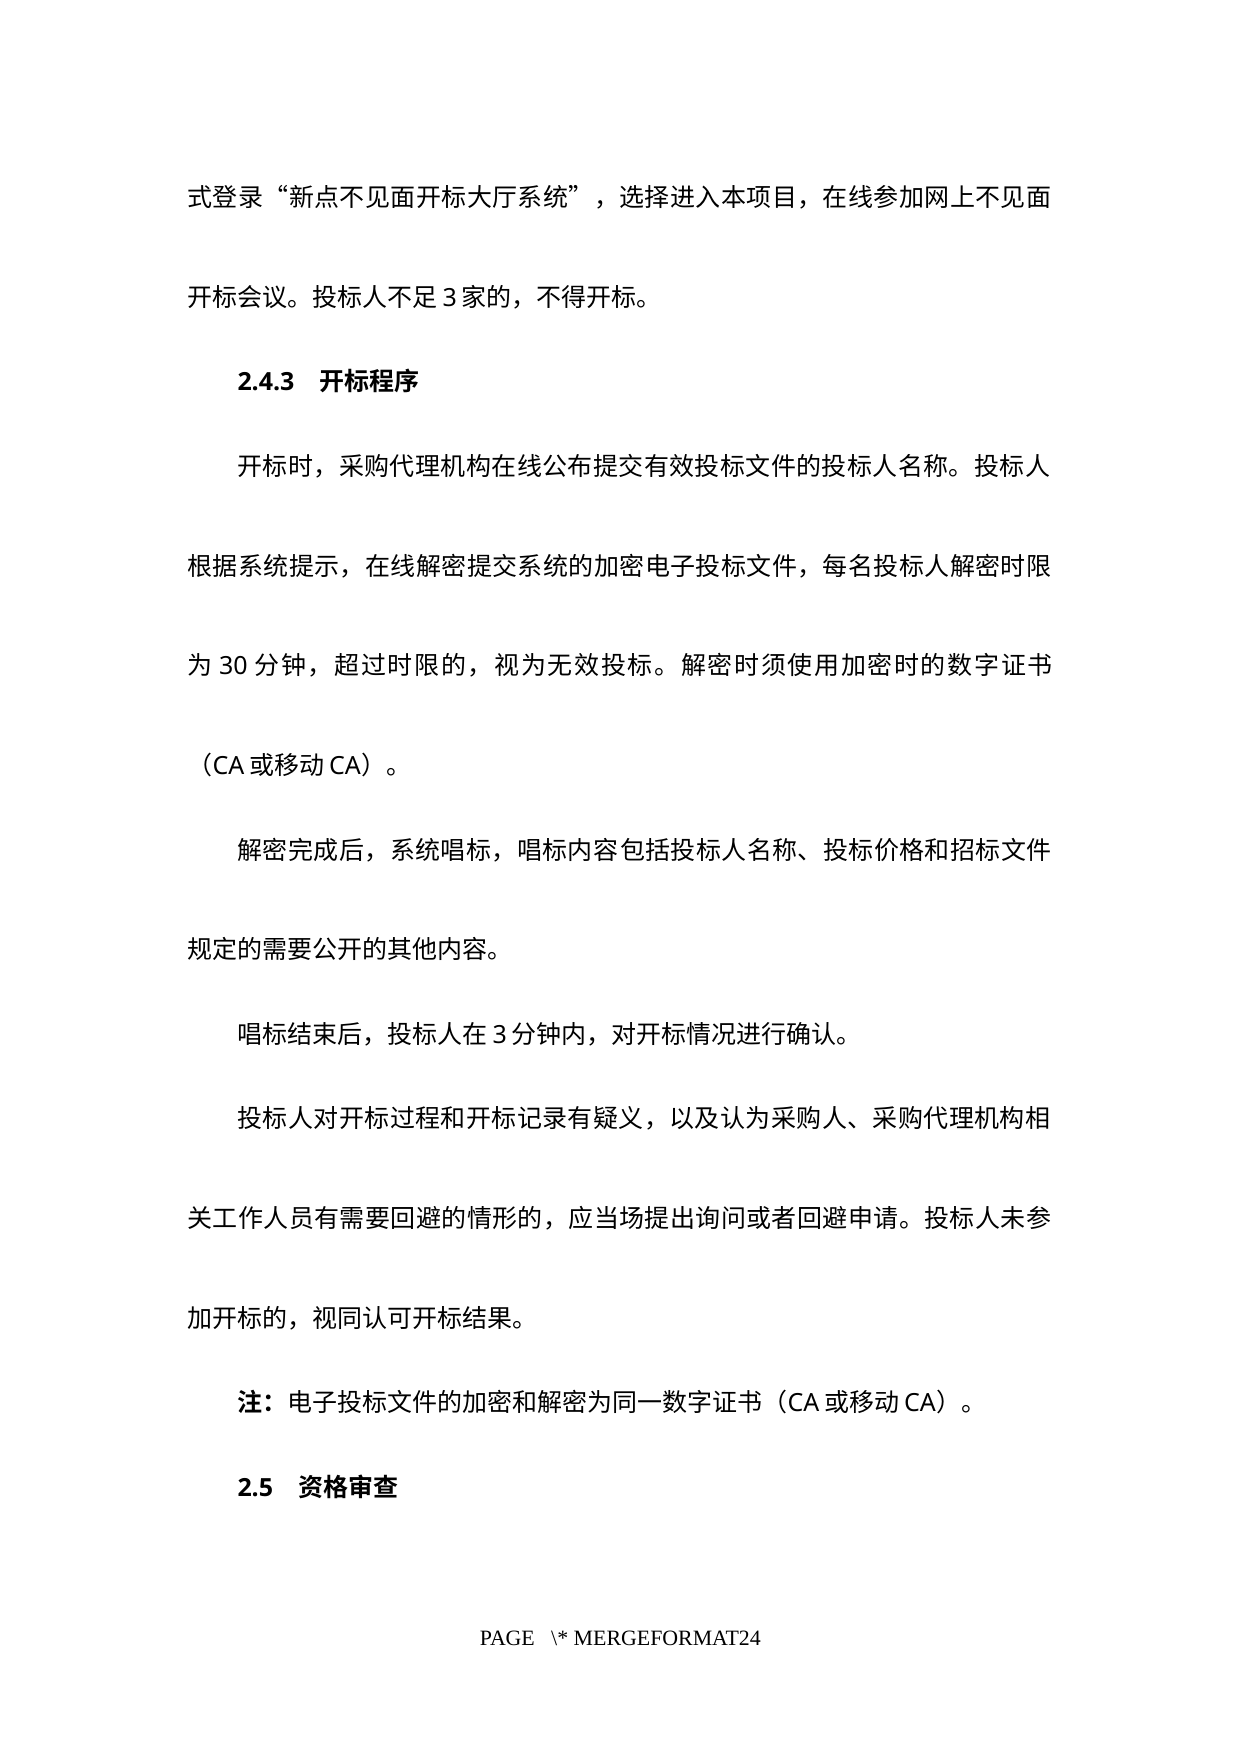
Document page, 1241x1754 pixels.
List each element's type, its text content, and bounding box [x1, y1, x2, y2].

text 解密完成后，系统唱标，唱标内容包括投标人名称、投标价格和招标文件规定的需要公开的其他内容。 [187, 815, 1053, 981]
text 注：电子投标文件的加密和解密为同一数字证书（CA或移动CA）。 [187, 1368, 1053, 1434]
text 投标人对开标过程和开标记录有疑义，以及认为采购人、采购代理机构相关工作人员有需要回避的情形的，应当场提出询问或者回避申请。投标人未参加开标的，视同认可开标结果。 [187, 1084, 1053, 1350]
text 2.4.3 开标程序 [187, 347, 1053, 413]
text 开标时，采购代理机构在线公布提交有效投标文件的投标人名称。投标人根据系统提示，在线解密提交系统的加密电子投标文件，每名投标人解密时限为30分钟，超过时限的，视为无效投标。解密时须使用加密时的数字证书（CA或移动CA）。 [187, 431, 1053, 797]
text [187, 162, 1053, 329]
text 唱标结束后，投标人在3分钟内，对开标情况进行确认。 [187, 999, 1053, 1066]
text 2.5 资格审查 [187, 1452, 1053, 1519]
